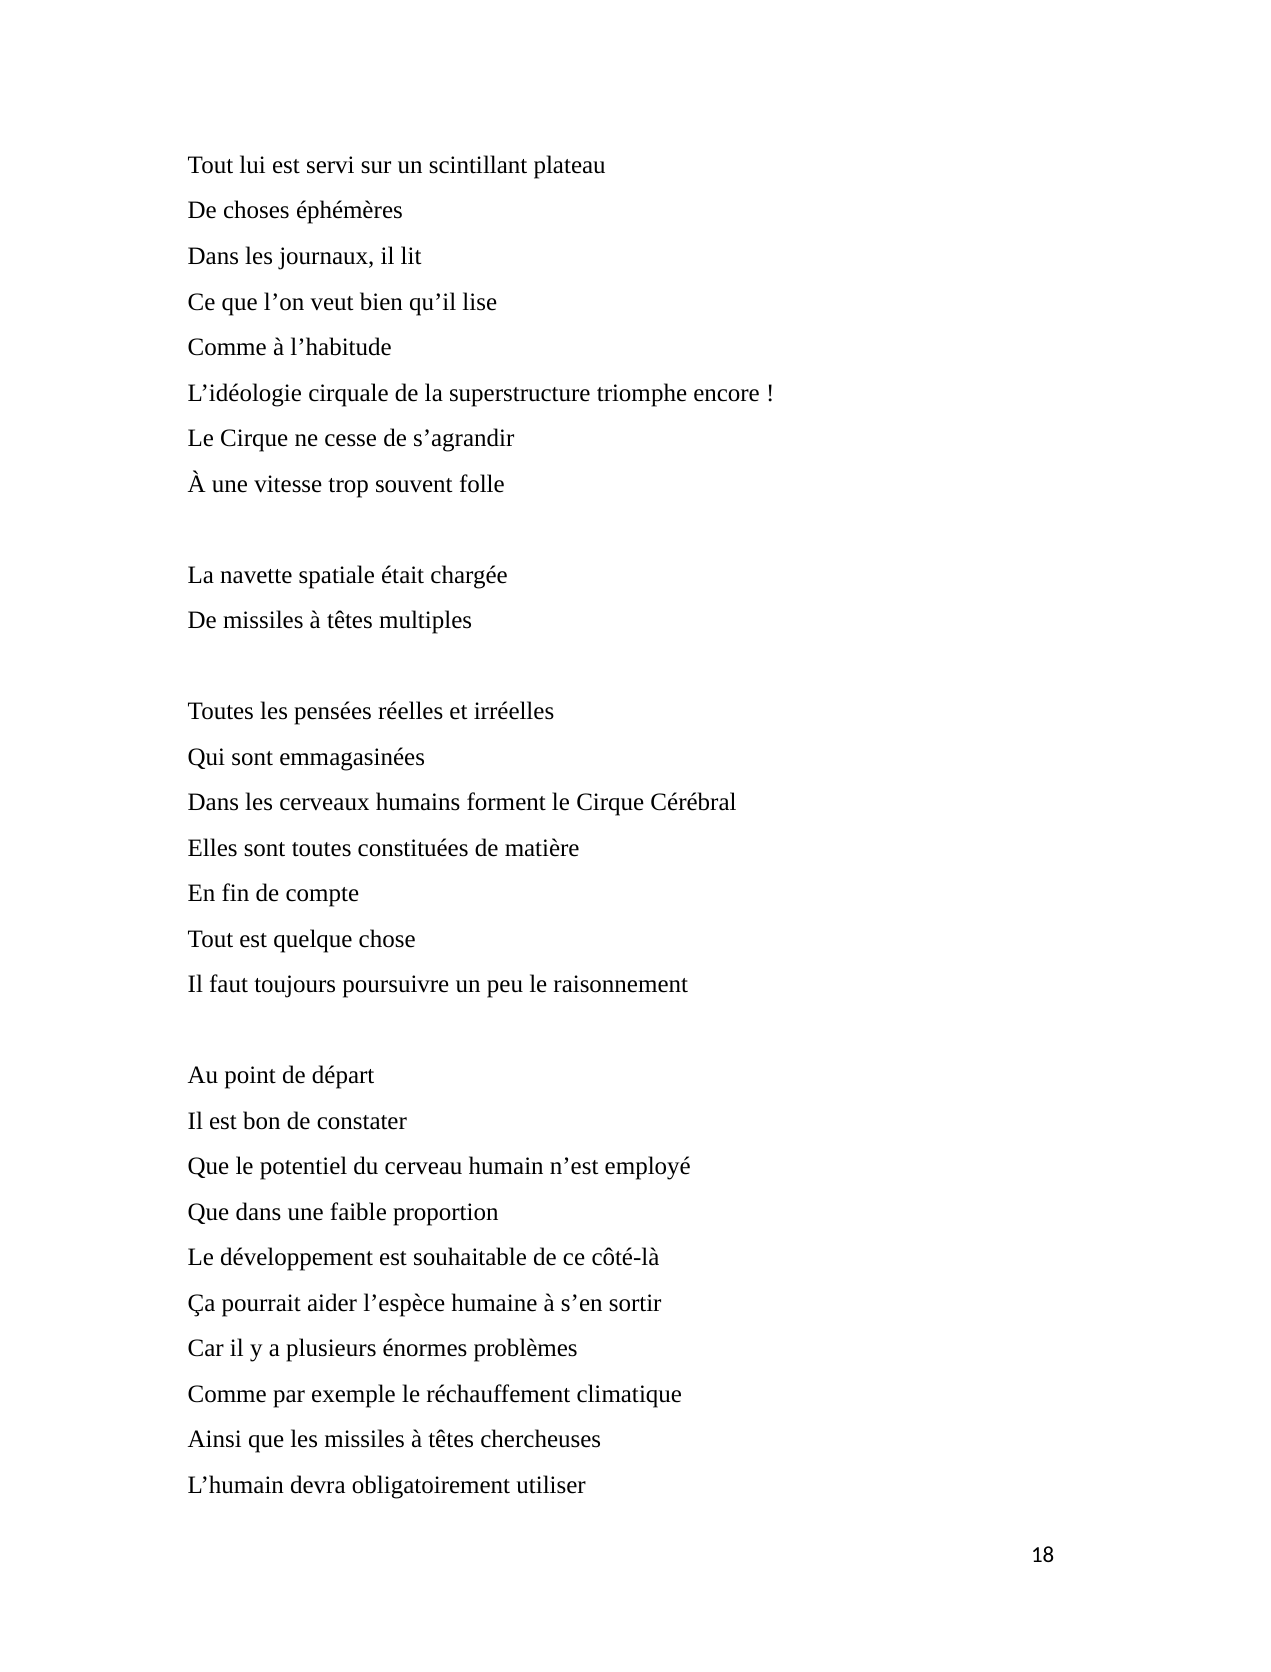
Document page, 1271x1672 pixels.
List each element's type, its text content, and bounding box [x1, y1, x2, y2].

text De missiles à têtes multiples [187, 605, 1083, 634]
text Car il y a plusieurs énormes problèmes [187, 1333, 1083, 1362]
text L’humain devra obligatoirement utiliser [187, 1470, 1083, 1499]
text Tout est quelque chose [187, 924, 1083, 953]
text Que le potentiel du cerveau humain n’est employé [187, 1151, 1083, 1180]
text Le Cirque ne cesse de s’agrandir [187, 423, 1083, 452]
text Dans les journaux, il lit [187, 241, 1083, 270]
text Ça pourrait aider l’espèce humaine à s’en sortir [187, 1288, 1083, 1317]
text Le développement est souhaitable de ce côté-là [187, 1242, 1083, 1271]
text Elles sont toutes constituées de matière [187, 833, 1083, 862]
text De choses éphémères [187, 196, 1083, 224]
text Comme par exemple le réchauffement climatique [187, 1379, 1083, 1408]
text Ce que l’on veut bien qu’il lise [187, 287, 1083, 315]
text La navette spatiale était chargée [187, 560, 1083, 588]
text Dans les cerveaux humains forment le Cirque Cérébral [187, 787, 1083, 816]
text Toutes les pensées réelles et irréelles [187, 696, 1083, 725]
text Ainsi que les missiles à têtes chercheuses [187, 1424, 1083, 1453]
text Comme à l’habitude [187, 332, 1083, 361]
text À une vitesse trop souvent folle [187, 469, 1083, 497]
text En fin de compte [187, 878, 1083, 907]
text Qui sont emmagasinées [187, 742, 1083, 771]
text Que dans une faible proportion [187, 1197, 1083, 1226]
text Il faut toujours poursuivre un peu le raisonnement [187, 969, 1083, 998]
text Il est bon de constater [187, 1106, 1083, 1135]
text L’idéologie cirquale de la superstructure triomphe encore ! [187, 378, 1083, 406]
text Au point de départ [187, 1060, 1083, 1089]
text Tout lui est servi sur un scintillant plateau [187, 150, 1083, 179]
